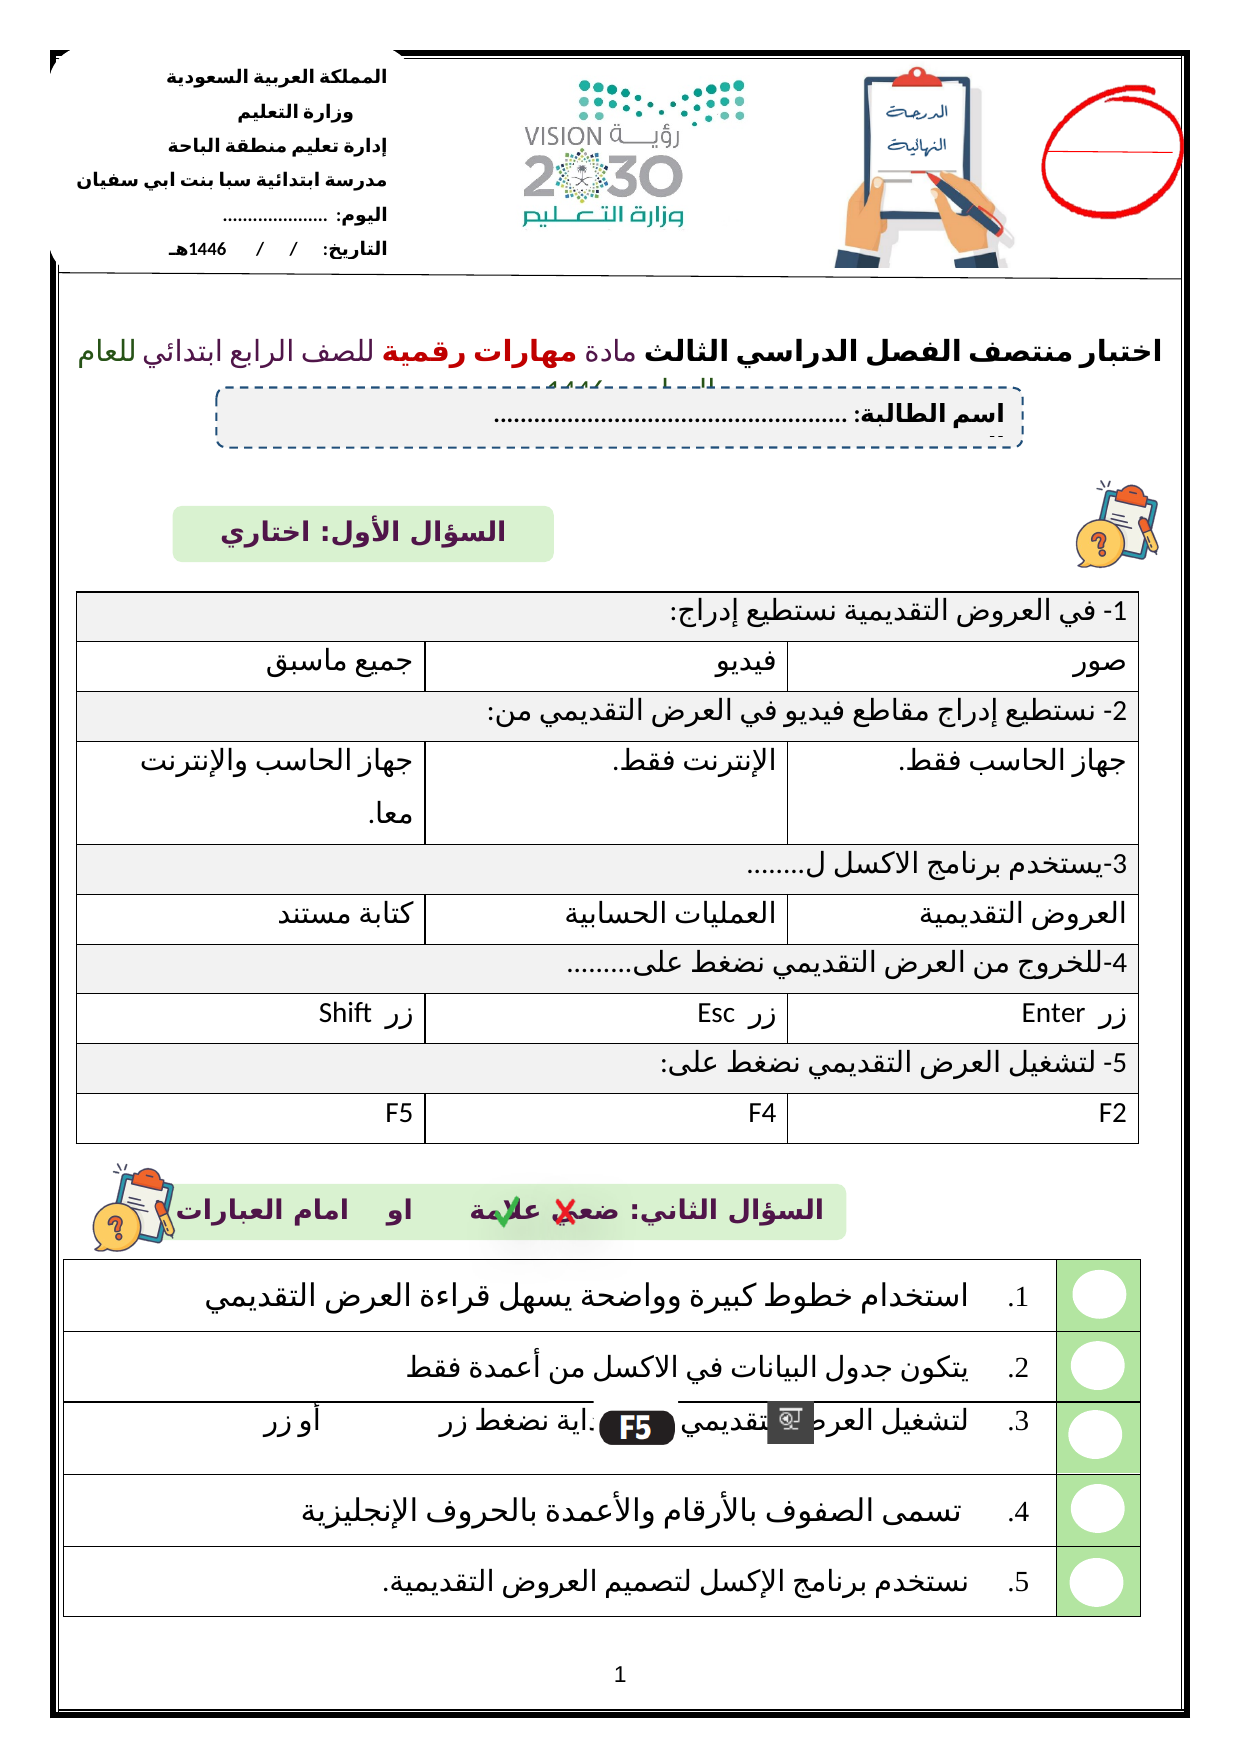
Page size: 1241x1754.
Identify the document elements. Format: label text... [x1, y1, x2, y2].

table_cell العروض التقديمية [788, 895, 1138, 943]
picture [483, 1179, 530, 1243]
table_cell كتابة مستند [77, 895, 424, 943]
picture [546, 1186, 584, 1237]
table_cell 2- نستطيع إدراج مقاطع فيديو في العرض التقديمي من: [77, 692, 1138, 741]
table_cell 5- لتشغيل العرض التقديمي نضغط على: [77, 1044, 1138, 1093]
table_cell [1057, 1475, 1140, 1546]
picture [829, 61, 1017, 268]
table_cell زر Shift [77, 994, 424, 1043]
table_cell F4 [426, 1094, 787, 1143]
table_cell [1057, 1403, 1140, 1473]
picture [1035, 76, 1189, 229]
table_cell 4-للخروج من العرض التقديمي نضغط على......... [77, 945, 1138, 993]
table_cell فيديو [426, 642, 787, 691]
table_cell تسمى الصفوف بالأرقام والأعمدة بالحروف الإنجليزية [64, 1475, 1056, 1546]
table_cell F2 [788, 1094, 1138, 1143]
table_cell لتشغيل العرض التقديمي من البداية نضغط زر أو زر [64, 1403, 1056, 1473]
picture [515, 75, 750, 232]
table_cell نستخدم برنامج الإكسل لتصميم العروض التقديمية. [64, 1547, 1056, 1616]
table_header 1- في العروض التقديمية نستطيع إدراج: [77, 593, 1138, 641]
table_cell زر Enter [788, 994, 1138, 1043]
text اختبار منتصف الفصل الدراسي الثالث مادة مهارات رقمية للصف الرابع ابتدائي للعام الدراسي 1446 ه [75, 333, 1165, 407]
table_cell صور [788, 642, 1138, 691]
picture [79, 1159, 182, 1258]
table_header استخدام خطوط كبيرة وواضحة يسهل قراءة العرض التقديمي [64, 1260, 1056, 1331]
table_cell 3-يستخدم برنامج الاكسل ل........ [77, 845, 1138, 894]
table_cell زر Esc [426, 994, 787, 1043]
picture [593, 1401, 679, 1449]
table_cell [1057, 1547, 1140, 1616]
table_header [1057, 1260, 1140, 1331]
table_cell يتكون جدول البيانات في الاكسل من أعمدة فقط [64, 1332, 1056, 1401]
table_cell جهاز الحاسب فقط. [788, 742, 1138, 844]
table_cell [1057, 1332, 1140, 1401]
table_cell F5 [77, 1094, 424, 1143]
table_cell جهاز الحاسب والإنترنت معا. [77, 742, 424, 844]
picture [767, 1401, 814, 1444]
picture [1063, 476, 1166, 574]
table_cell جميع ماسبق [77, 642, 424, 691]
table_cell الإنترنت فقط. [426, 742, 787, 844]
table_cell العمليات الحسابية [426, 895, 787, 943]
